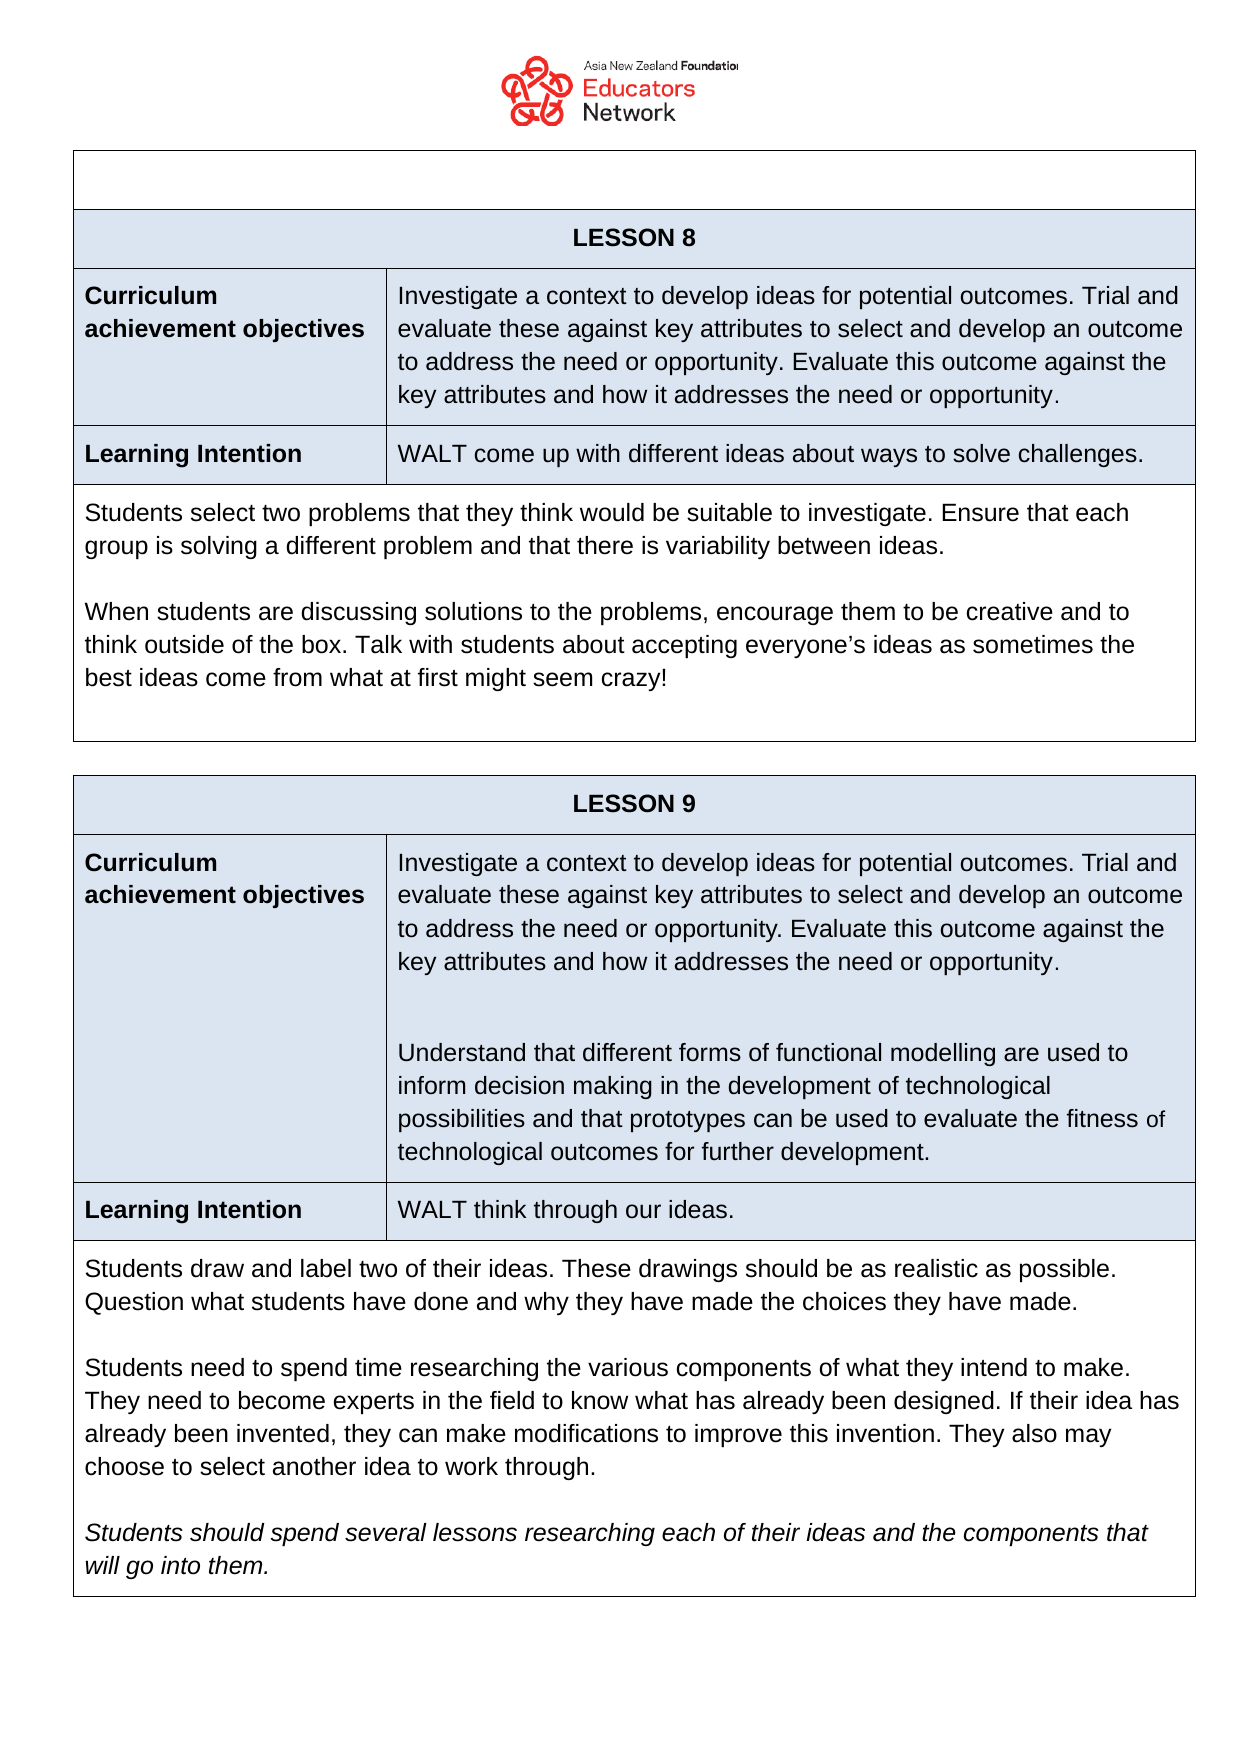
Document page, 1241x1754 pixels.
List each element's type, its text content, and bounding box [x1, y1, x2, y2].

table_cell Students select two problems that they think would be suitable to investigate. Ensure that each group is solving a different problem and that there is variability between ideas. When students are discussing solutions to the problems, encourage them to be creative and to think outside of the box. Talk with students about accepting everyone’s ideas as sometimes the best ideas come from what at first might seem crazy! [74, 485, 1195, 741]
table_cell WALT think through our ideas. [387, 1183, 1195, 1240]
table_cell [74, 1241, 1195, 1596]
table_header LESSON 9 [74, 776, 1195, 834]
table_cell Learning Intention [74, 1183, 386, 1240]
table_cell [74, 151, 1195, 209]
table_cell Curriculum achievement objectives [74, 835, 386, 1182]
table_cell WALT come up with different ideas about ways to solve challenges. [387, 426, 1195, 484]
table_cell Curriculum achievement objectives [74, 269, 386, 425]
table_cell LESSON 8 [74, 210, 1195, 268]
table_cell Investigate a context to develop ideas for potential outcomes. Trial and evaluate these against key attributes to select and develop an outcome to address the need or opportunity. Evaluate this outcome against the key attributes and how it addresses the need or opportunity. Understand that different forms of functional modelling are used to inform decision making in the development of technological possibilities and that prototypes can be used to evaluate the fitness of technological outcomes for further development. [387, 835, 1195, 1182]
table_cell Learning Intention [74, 426, 386, 484]
